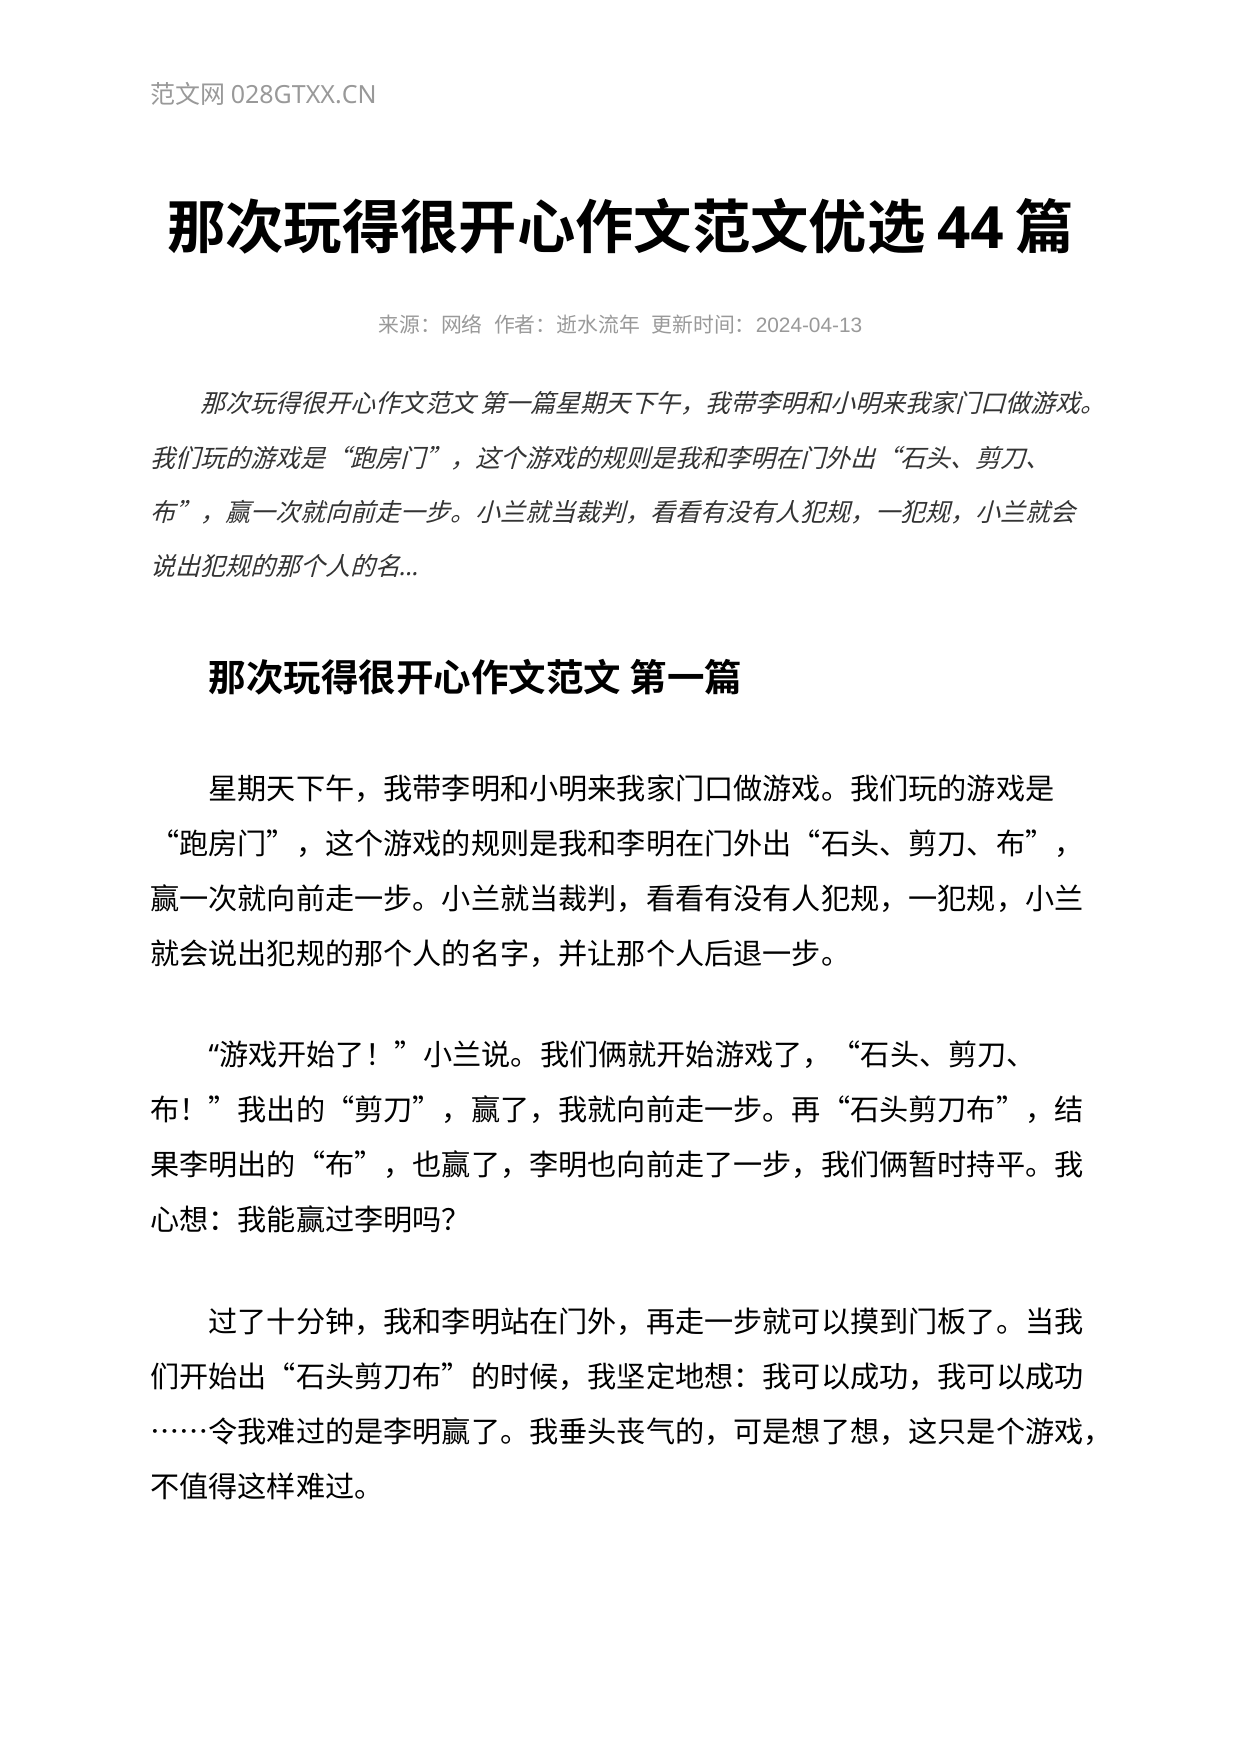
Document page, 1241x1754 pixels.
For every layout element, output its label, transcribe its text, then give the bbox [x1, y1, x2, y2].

subtitle 那次玩得很开心作文范文优选44篇 [150, 181, 1090, 266]
text 过了十分钟，我和李明站在门外，再走一步就可以摸到门板了。当我们开始出“石头剪刀布”的时候，我坚定地想：我可以成功，我可以成功……令我难过的是李明赢了。我垂头丧气的，可是想了想，这只是个游戏，不值得这样难过。 [150, 1298, 1090, 1506]
text 那次玩得很开心作文范文 第一篇星期天下午，我带李明和小明来我家门口做游戏。我们玩的游戏是“跑房门”，这个游戏的规则是我和李明在门外出“石头、剪刀、布”，赢一次就向前走一步。小兰就当裁判，看看有没有人犯规，一犯规，小兰就会说出犯规的那个人的名... [150, 384, 1090, 583]
text “游戏开始了！”小兰说。我们俩就开始游戏了，“石头、剪刀、布！”我出的“剪刀”，赢了，我就向前走一步。再“石头剪刀布”，结果李明出的“布”，也赢了，李明也向前走了一步，我们俩暂时持平。我心想：我能赢过李明吗？ [150, 1032, 1090, 1239]
text 星期天下午，我带李明和小明来我家门口做游戏。我们玩的游戏是“跑房门”，这个游戏的规则是我和李明在门外出“石头、剪刀、布”，赢一次就向前走一步。小兰就当裁判，看看有没有人犯规，一犯规，小兰就会说出犯规的那个人的名字，并让那个人后退一步。 [150, 766, 1090, 972]
text 来源：网络 作者：逝水流年 更新时间：2024-04-13 [150, 313, 1090, 337]
text 那次玩得很开心作文范文 第一篇 [150, 648, 1090, 702]
